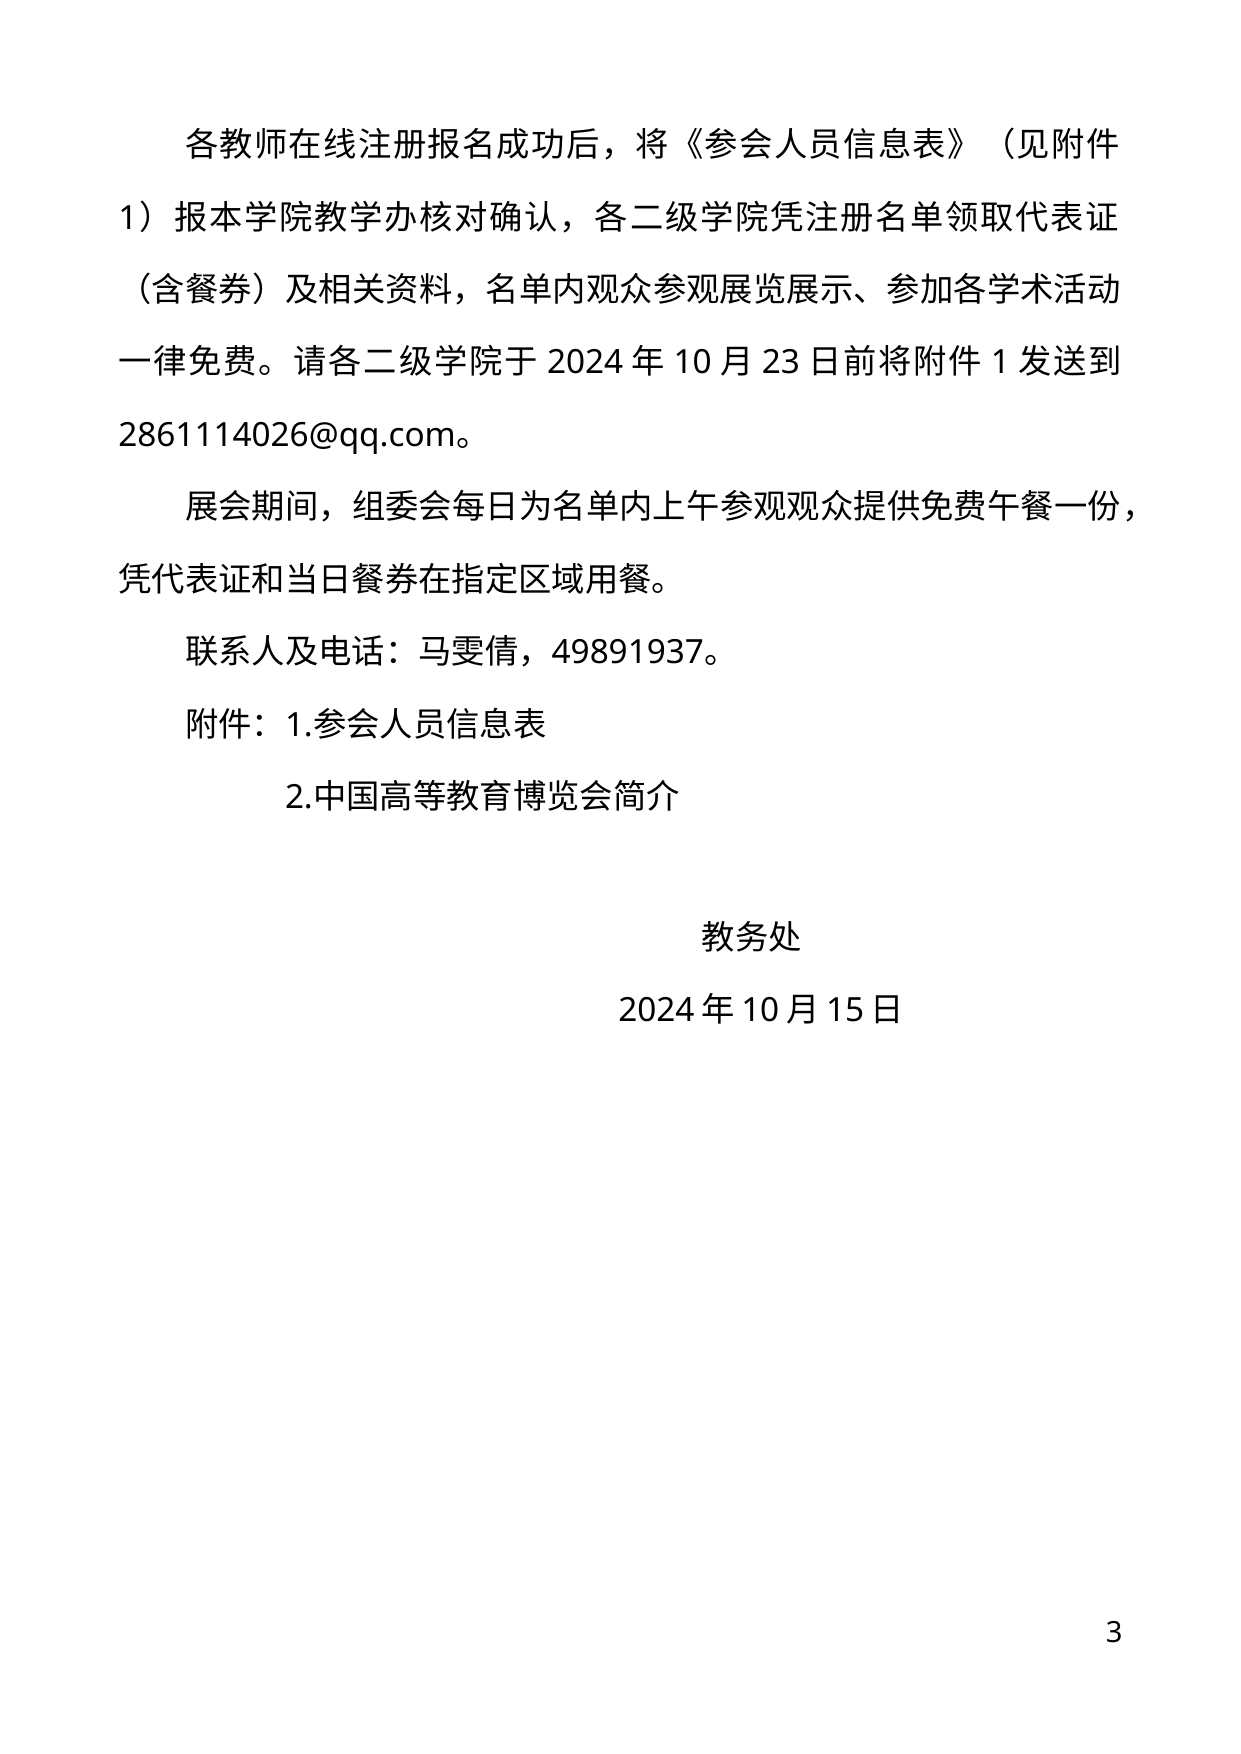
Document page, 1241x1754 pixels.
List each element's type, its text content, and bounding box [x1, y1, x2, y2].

text 展会期间，组委会每日为名单内上午参观观众提供免费午餐一份，凭代表证和当日餐券在指定区域用餐。 [118, 480, 1122, 601]
text 联系人及电话：马雯倩，49891937。 [118, 625, 1122, 673]
text 2.中国高等教育博览会简介 [118, 770, 1122, 818]
text 附件：1.参会人员信息表 [118, 697, 1122, 746]
text 各教师在线注册报名成功后，将《参会人员信息表》（见附件1）报本学院教学办核对确认，各二级学院凭注册名单领取代表证（含餐券）及相关资料，名单内观众参观展览展示、参加各学术活动一律免费。请各二级学院于2024年10月23日前将附件1发送到2861114026@qq.com。 [118, 118, 1122, 456]
text 教务处 [118, 911, 1122, 959]
text 2024年10月15日 [118, 983, 1122, 1032]
